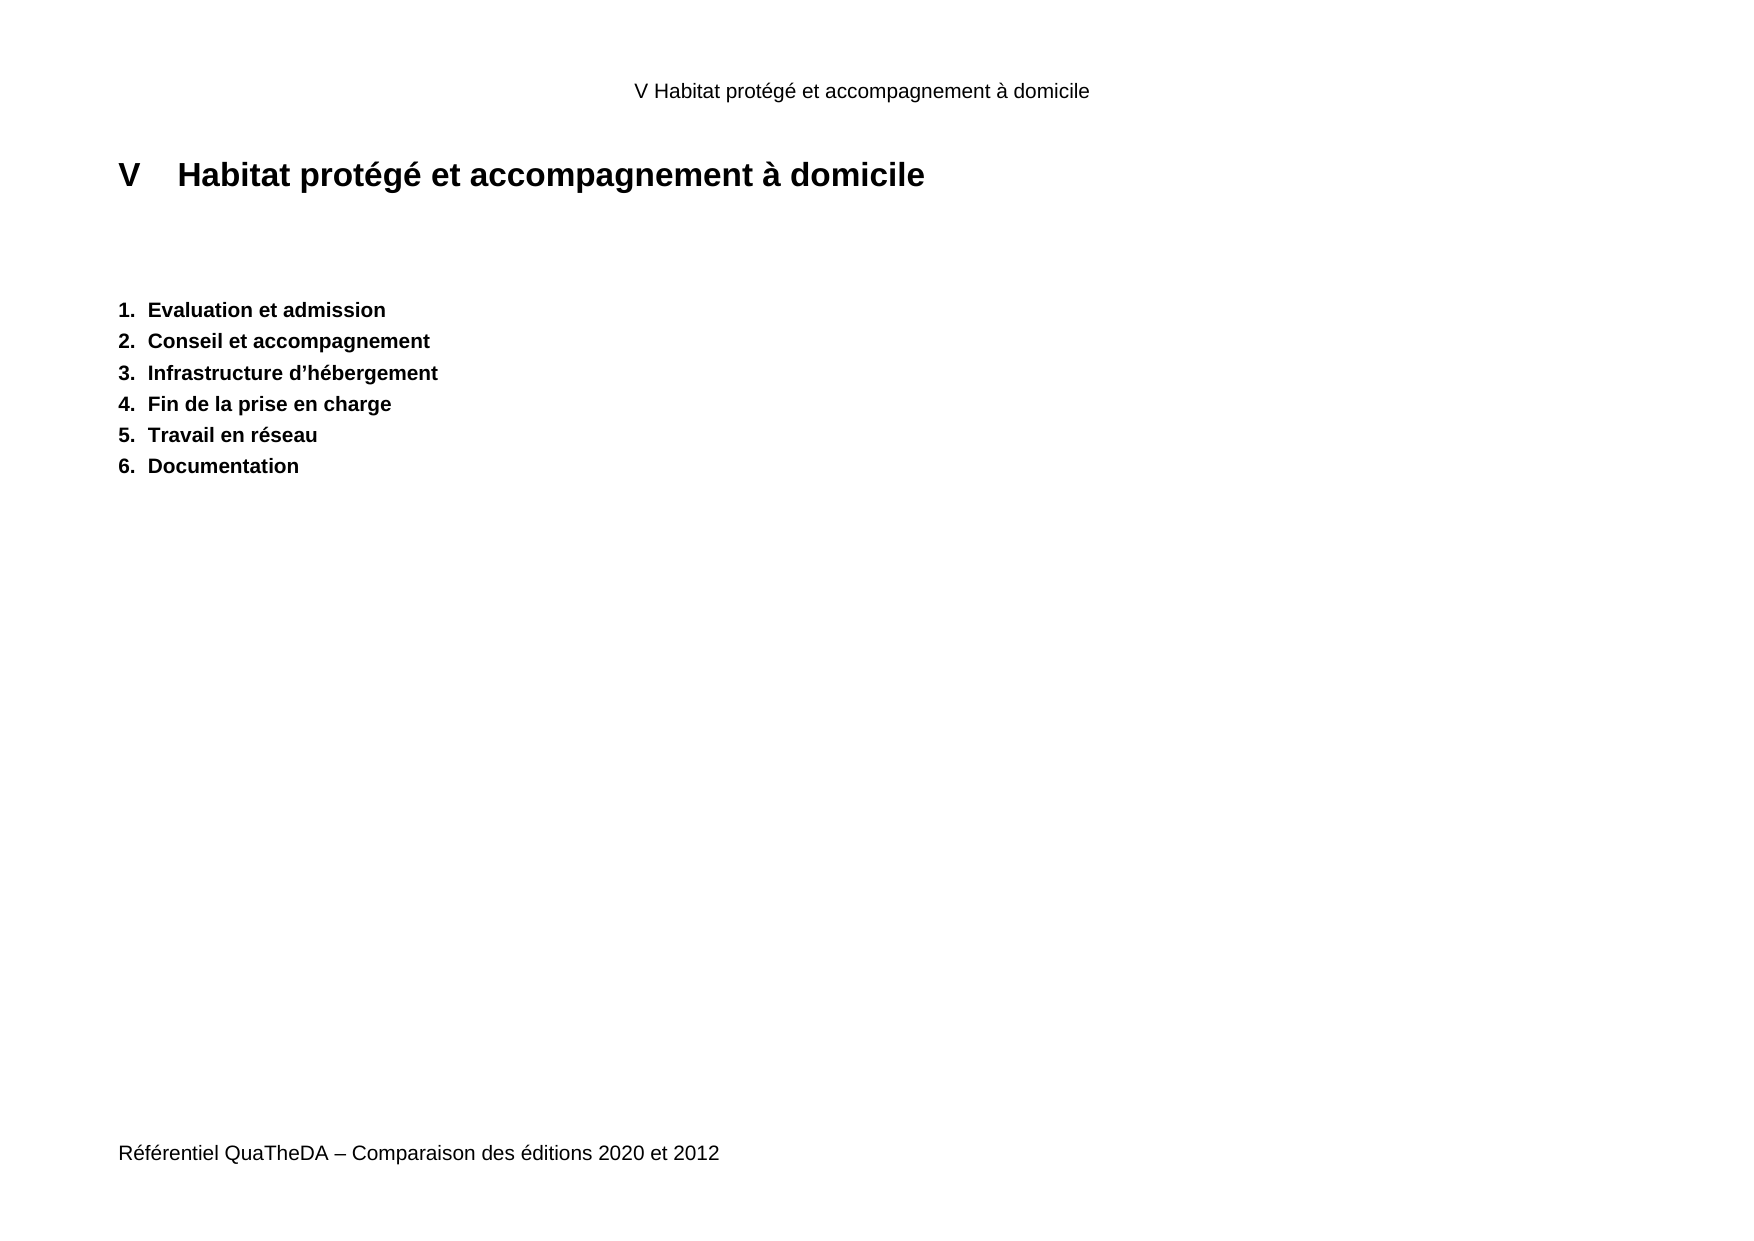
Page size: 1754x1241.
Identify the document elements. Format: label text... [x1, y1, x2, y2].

list Infrastructure d’hébergement [118, 355, 1665, 386]
list Fin de la prise en charge [118, 386, 1665, 418]
list Evaluation et admission [118, 293, 1665, 324]
list Documentation [118, 449, 1665, 480]
title V Habitat protégé et accompagnement à domicile [118, 161, 1665, 193]
list Conseil et accompagnement [118, 324, 1665, 355]
list Travail en réseau [118, 418, 1665, 449]
